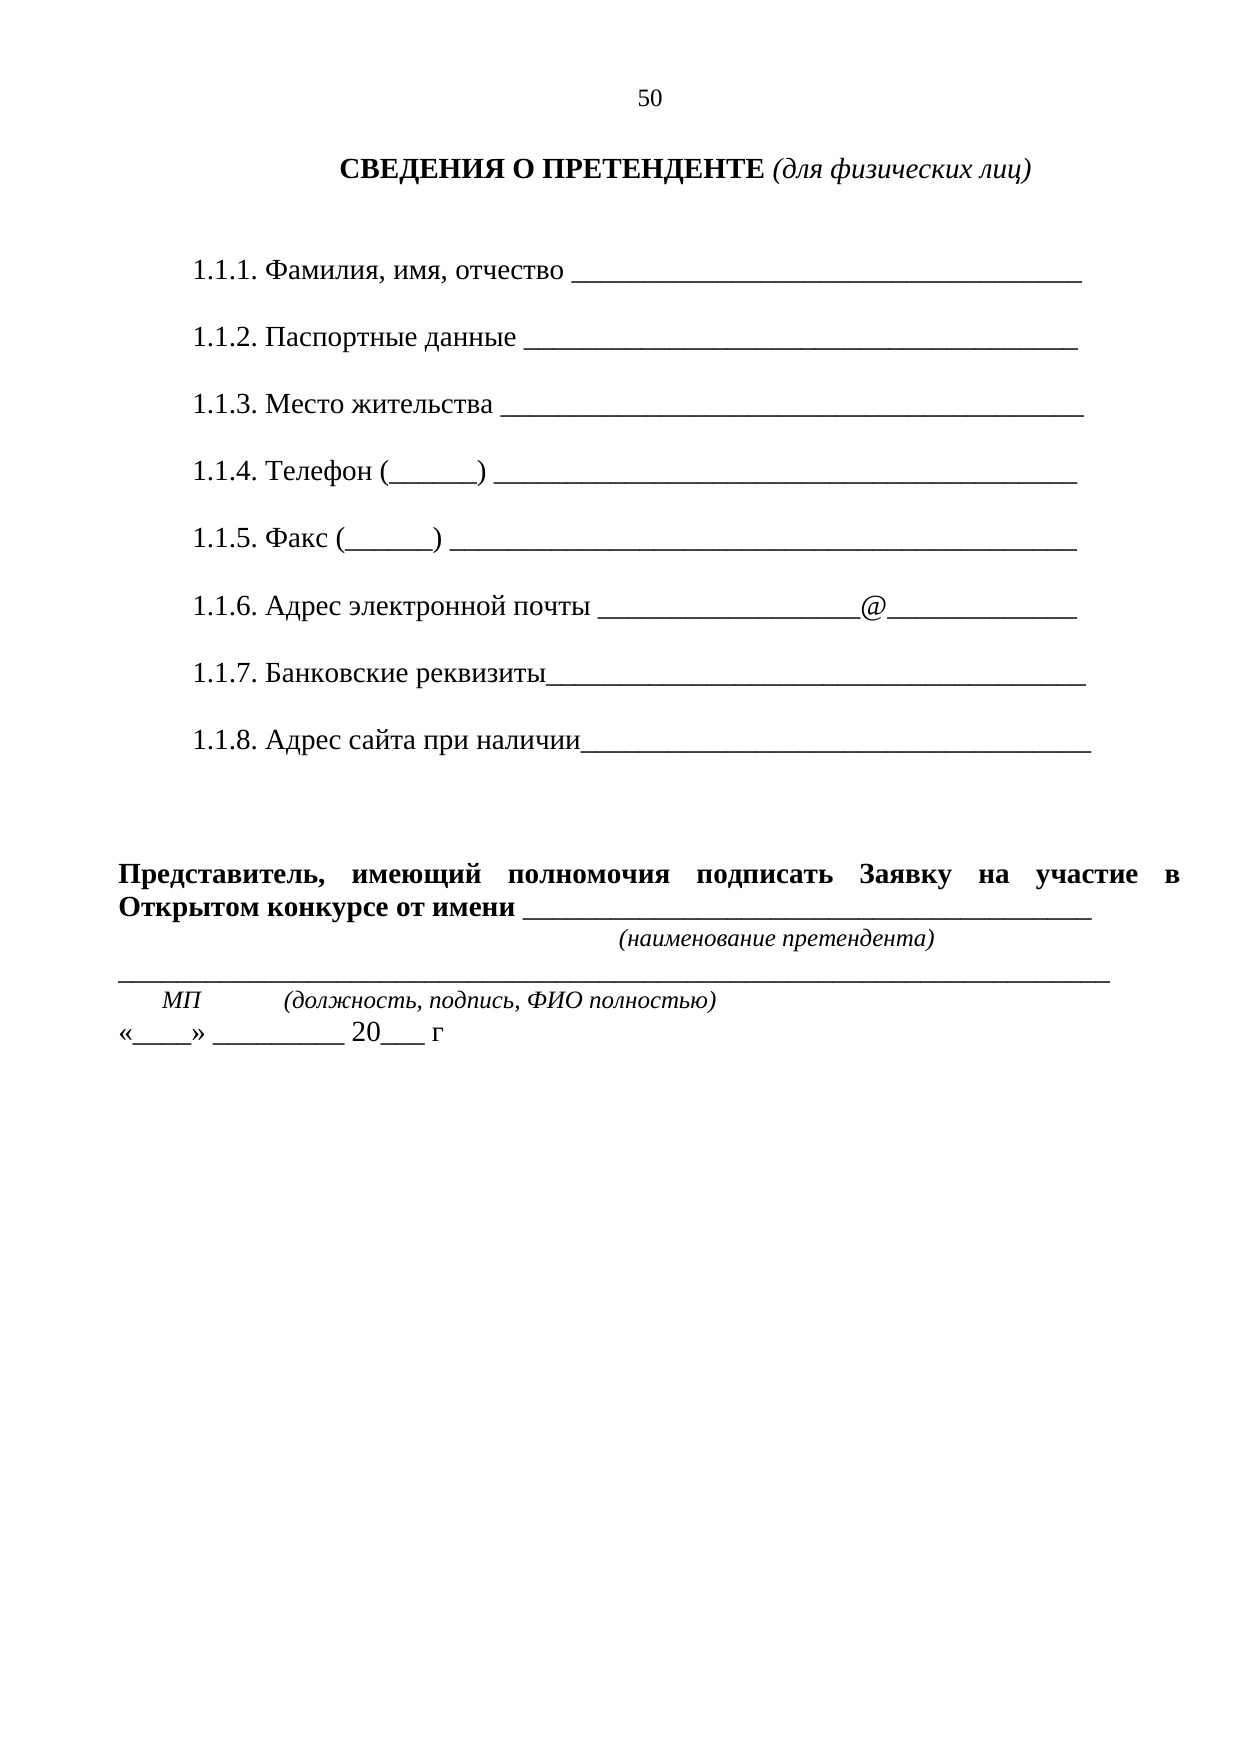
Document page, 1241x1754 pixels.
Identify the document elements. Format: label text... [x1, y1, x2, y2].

list Паспортные данные ______________________________________ [118, 319, 1181, 353]
text Представитель, имеющий полномочия подписать Заявку на участие в Открытом конкурсе от имени _______________________________________ [118, 856, 1181, 923]
list Фамилия, имя, отчество ___________________________________ [118, 252, 1181, 286]
list Адрес сайта при наличии___________________________________ [118, 722, 1181, 755]
list Место жительства ________________________________________ [118, 386, 1181, 420]
text (наименование претендента) [118, 923, 1181, 952]
list Телефон (______) ________________________________________ [118, 453, 1181, 487]
text МП (должность, подпись, ФИО полностью) [118, 985, 1181, 1014]
text ____________________________________________________________________ [118, 952, 1181, 985]
list Банковские реквизиты_____________________________________ [118, 655, 1181, 688]
text СВЕДЕНИЯ О ПРЕТЕНДЕНТЕ (для физических лиц) [118, 152, 1181, 185]
list Адрес электронной почты __________________@_____________ [118, 588, 1181, 621]
text «____» _________ 20___ г [118, 1014, 1181, 1048]
list Факс (______) ___________________________________________ [118, 521, 1181, 554]
